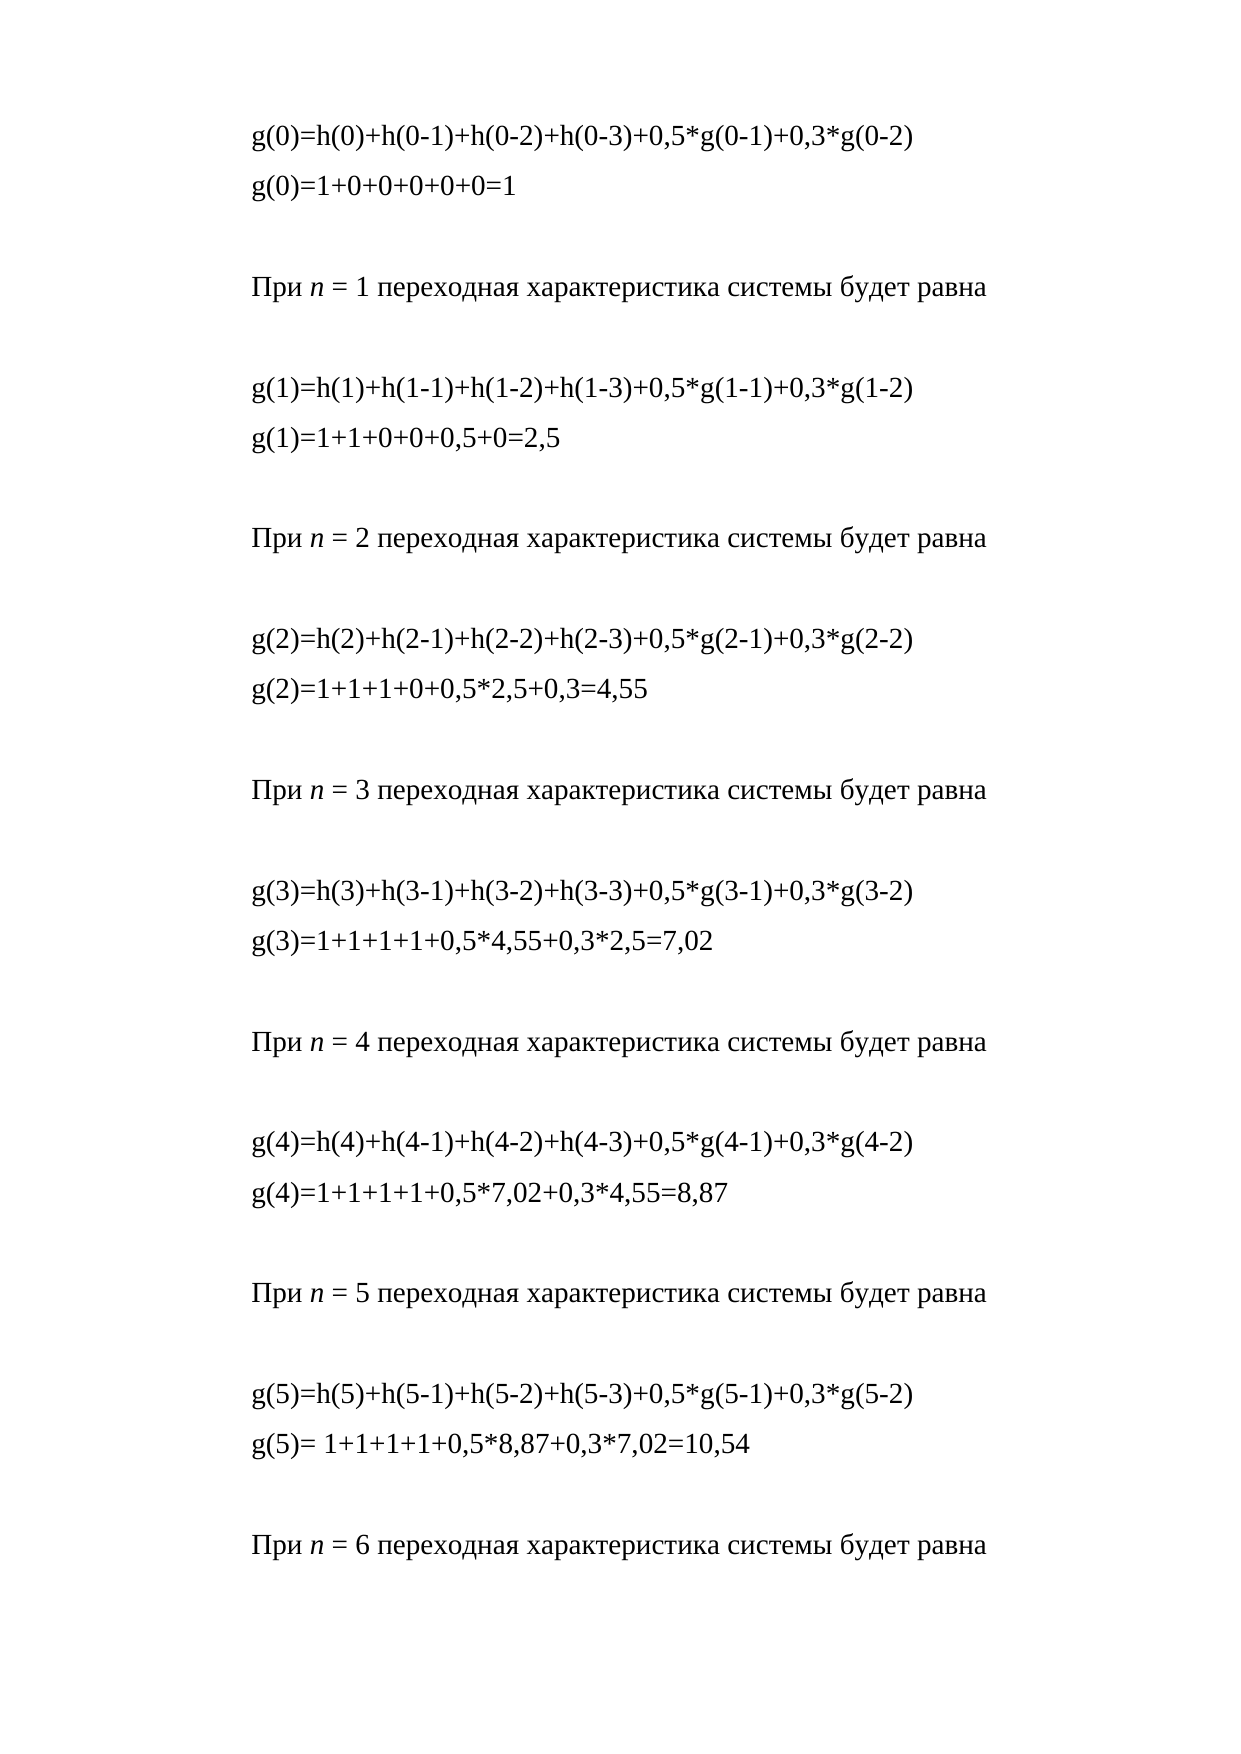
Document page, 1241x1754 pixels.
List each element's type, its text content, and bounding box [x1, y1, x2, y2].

text g(1)=h(1)+h(1-1)+h(1-2)+h(1-3)+0,5*g(1-1)+0,3*g(1-2) [177, 370, 1152, 403]
text При n = 6 переходная характеристика системы будет равна [177, 1527, 1152, 1560]
text g(4)=1+1+1+1+0,5*7,02+0,3*4,55=8,87 [177, 1175, 1152, 1208]
text g(3)=h(3)+h(3-1)+h(3-2)+h(3-3)+0,5*g(3-1)+0,3*g(3-2) [177, 873, 1152, 906]
text g(1)=1+1+0+0+0,5+0=2,5 [177, 420, 1152, 453]
text g(4)=h(4)+h(4-1)+h(4-2)+h(4-3)+0,5*g(4-1)+0,3*g(4-2) [177, 1124, 1152, 1158]
text g(5)=h(5)+h(5-1)+h(5-2)+h(5-3)+0,5*g(5-1)+0,3*g(5-2) [177, 1376, 1152, 1409]
text g(2)=1+1+1+0+0,5*2,5+0,3=4,55 [177, 672, 1152, 705]
text g(2)=h(2)+h(2-1)+h(2-2)+h(2-3)+0,5*g(2-1)+0,3*g(2-2) [177, 621, 1152, 655]
text При n = 2 переходная характеристика системы будет равна [177, 521, 1152, 554]
text При n = 4 переходная характеристика системы будет равна [177, 1024, 1152, 1057]
text g(3)=1+1+1+1+0,5*4,55+0,3*2,5=7,02 [177, 923, 1152, 957]
text При n = 1 переходная характеристика системы будет равна [177, 269, 1152, 303]
text При n = 3 переходная характеристика системы будет равна [177, 772, 1152, 806]
text g(0)=h(0)+h(0-1)+h(0-2)+h(0-3)+0,5*g(0-1)+0,3*g(0-2) [177, 118, 1152, 152]
text g(5)= 1+1+1+1+0,5*8,87+0,3*7,02=10,54 [177, 1426, 1152, 1460]
text g(0)=1+0+0+0+0+0=1 [177, 168, 1152, 202]
text При n = 5 переходная характеристика системы будет равна [177, 1275, 1152, 1309]
